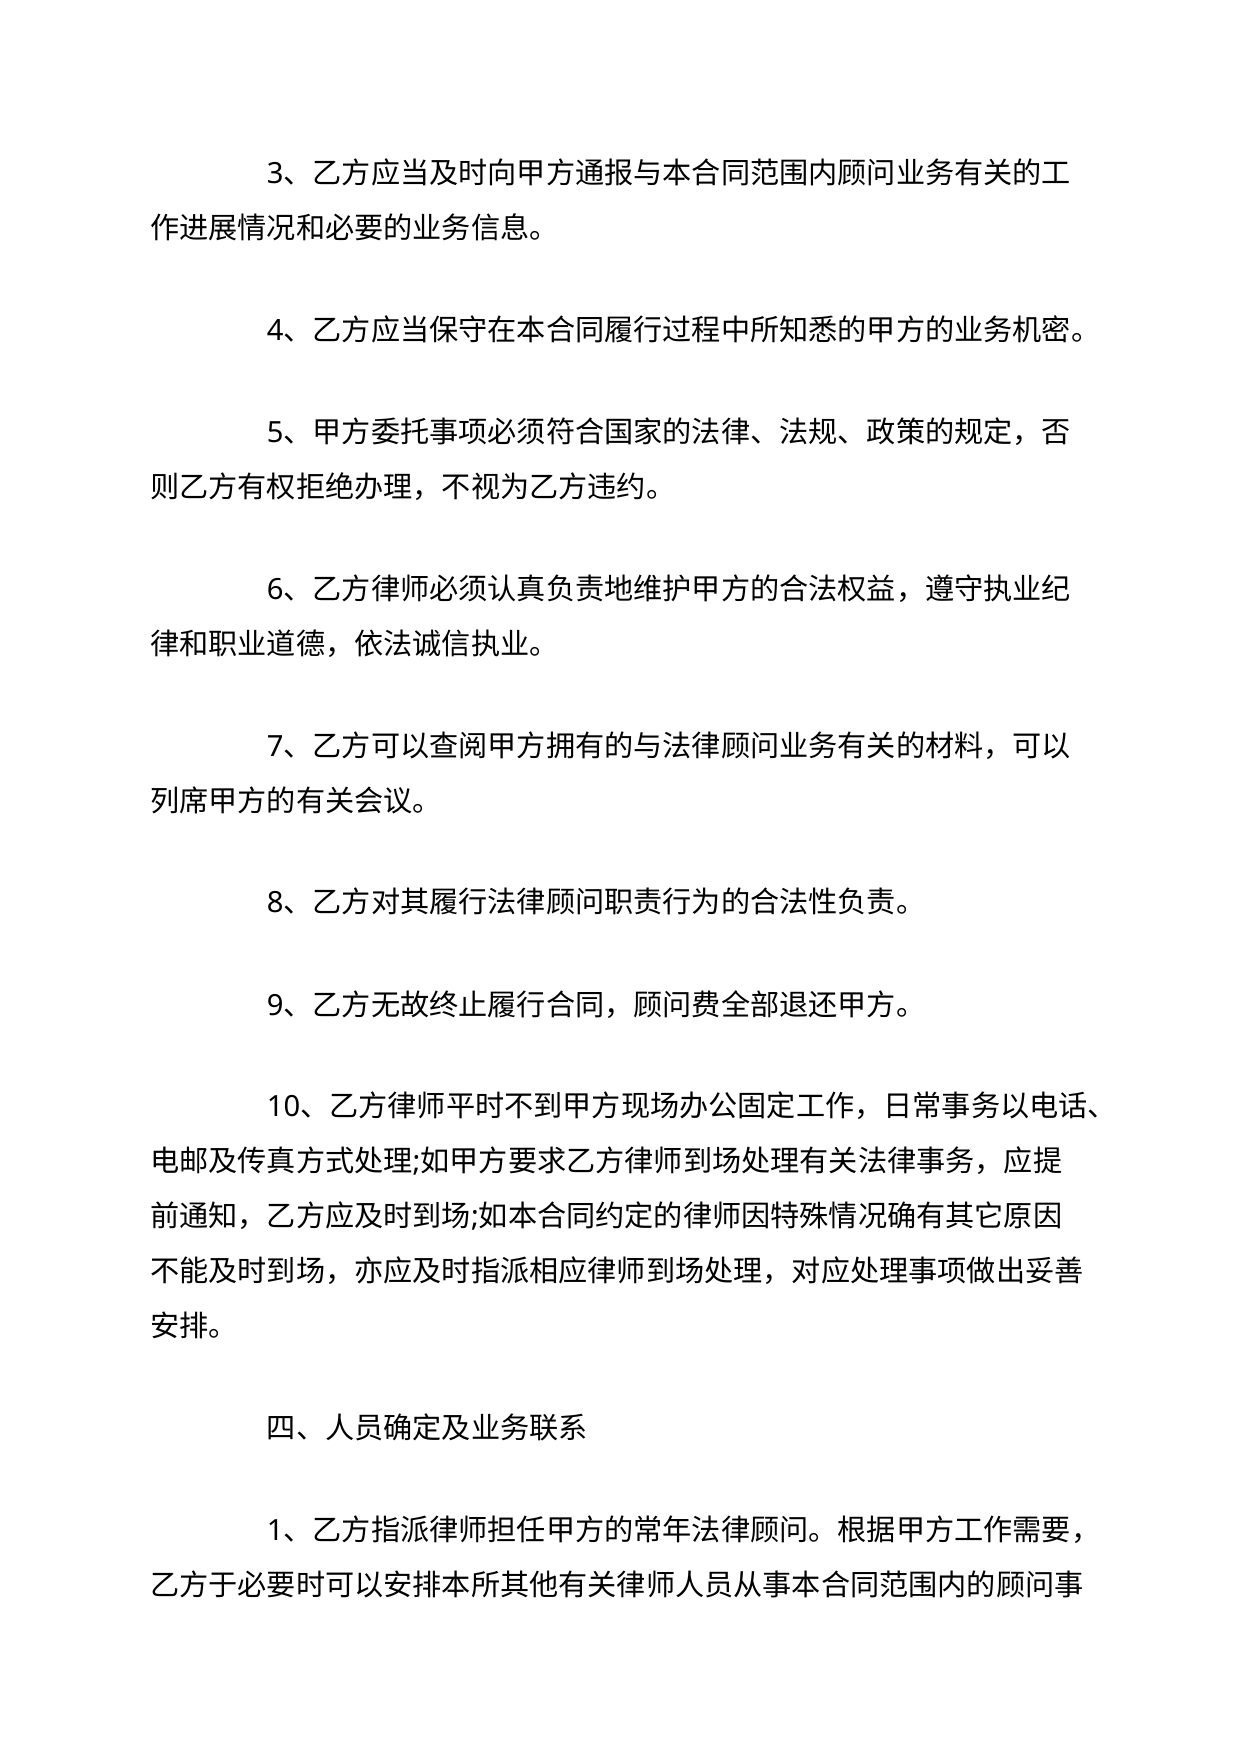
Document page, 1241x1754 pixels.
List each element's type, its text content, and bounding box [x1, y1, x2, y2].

text 9、乙方无故终止履行合同，顾问费全部退还甲方。 [150, 981, 1090, 1023]
text 5、甲方委托事项必须符合国家的法律、法规、政策的规定，否则乙方有权拒绝办理，不视为乙方违约。 [150, 409, 1090, 506]
text 四、人员确定及业务联系 [150, 1405, 1090, 1447]
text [150, 1506, 1090, 1604]
text 4、乙方应当保守在本合同履行过程中所知悉的甲方的业务机密。 [150, 307, 1090, 349]
text 10、乙方律师平时不到甲方现场办公固定工作，日常事务以电话、电邮及传真方式处理;如甲方要求乙方律师到场处理有关法律事务，应提前通知，乙方应及时到场;如本合同约定的律师因特殊情况确有其它原因不能及时到场，亦应及时指派相应律师到场处理，对应处理事项做出妥善安排。 [150, 1083, 1090, 1345]
text 3、乙方应当及时向甲方通报与本合同范围内顾问业务有关的工作进展情况和必要的业务信息。 [150, 150, 1090, 247]
text 7、乙方可以查阅甲方拥有的与法律顾问业务有关的材料，可以列席甲方的有关会议。 [150, 722, 1090, 819]
text 6、乙方律师必须认真负责地维护甲方的合法权益，遵守执业纪律和职业道德，依法诚信执业。 [150, 566, 1090, 663]
text 8、乙方对其履行法律顾问职责行为的合法性负责。 [150, 879, 1090, 921]
